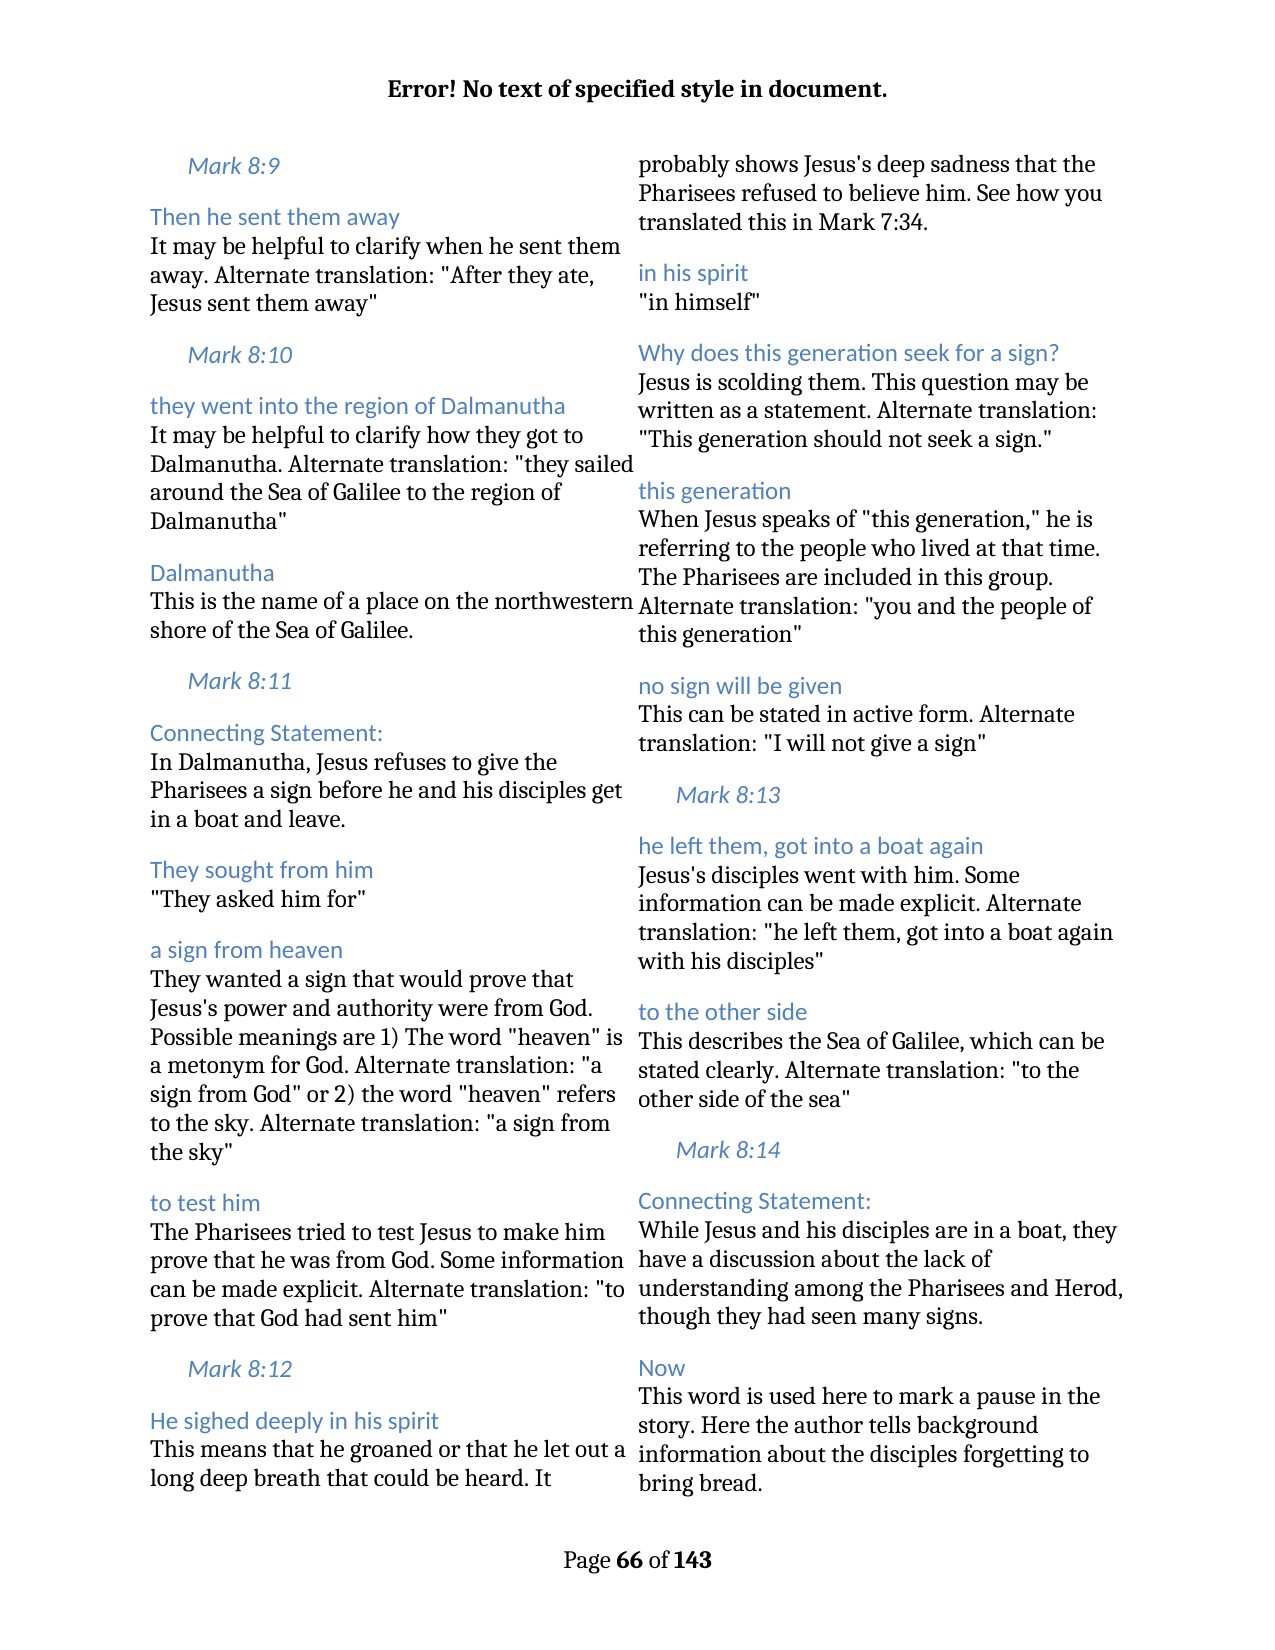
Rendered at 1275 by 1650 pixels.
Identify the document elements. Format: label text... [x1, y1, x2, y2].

subtitle no sign will be given [638, 670, 1125, 700]
subtitle Dalmanutha [150, 557, 637, 587]
subtitle Then he sent them away [150, 201, 637, 232]
subtitle a sign from heaven [150, 934, 637, 965]
subtitle Connecting Statement: [150, 717, 637, 747]
subtitle this generation [638, 475, 1125, 505]
text This describes the Sea of Galilee, which can be stated clearly. Alternate translation: "to the other side of the sea" [638, 1027, 1125, 1113]
text "They asked him for" [150, 885, 637, 914]
subtitle Mark 8:10 [150, 339, 637, 369]
text "in himself" [638, 288, 1125, 316]
subtitle Mark 8:9 [150, 150, 637, 181]
text They wanted a sign that would prove that Jesus's power and authority were from God. Possible meanings are 1) The word "heaven" is a metonym for God. Alternate translation: "a sign from God" or 2) the word "heaven" refers to the sky. Alternate translation: "a sign from the sky" [150, 965, 637, 1166]
subtitle He sighed deeply in his spirit [150, 1405, 637, 1435]
subtitle Mark 8:14 [638, 1134, 1125, 1164]
text The Pharisees tried to test Jesus to make him prove that he was from God. Some information can be made explicit. Alternate translation: "to prove that God had sent him" [150, 1218, 637, 1333]
subtitle Now [638, 1352, 1125, 1382]
text This word is used here to mark a pause in the story. Here the author tells background information about the disciples forgetting to bring bread. [638, 1382, 1125, 1497]
subtitle to test him [150, 1187, 637, 1218]
subtitle Connecting Statement: [638, 1185, 1125, 1216]
subtitle Mark 8:13 [638, 779, 1125, 809]
subtitle to the other side [638, 996, 1125, 1027]
text It may be helpful to clarify how they got to Dalmanutha. Alternate translation: "they sailed around the Sea of Galilee to the region of Dalmanutha" [150, 421, 637, 536]
subtitle he left them, got into a boat again [638, 830, 1125, 861]
subtitle they went into the region of Dalmanutha [150, 390, 637, 421]
text This can be stated in active form. Alternate translation: "I will not give a sign" [638, 700, 1125, 758]
text This means that he groaned or that he let out a long deep breath that could be heard. It probably shows Jesus's deep sadness that the Pharisees refused to believe him. See how you translated this in Mark 7:34. [150, 1435, 637, 1493]
text When Jesus speaks of "this generation," he is referring to the people who lived at that time. The Pharisees are included in this group. Alternate translation: "you and the people of this generation" [638, 505, 1125, 649]
text It may be helpful to clarify when he sent them away. Alternate translation: "After they ate, Jesus sent them away" [150, 232, 637, 318]
subtitle They sought from him [150, 854, 637, 885]
subtitle Why does this generation seek for a sign? [638, 337, 1125, 368]
subtitle Mark 8:11 [150, 666, 637, 696]
text This means that he groaned or that he let out a long deep breath that could be heard. It probably shows Jesus's deep sadness that the Pharisees refused to believe him. See how you translated this in Mark 7:34. [638, 150, 1125, 236]
text This is the name of a place on the northwestern shore of the Sea of Galilee. [150, 587, 637, 645]
text Jesus is scolding them. This question may be written as a statement. Alternate translation: "This generation should not seek a sign." [638, 368, 1125, 454]
text While Jesus and his disciples are in a boat, they have a discussion about the lack of understanding among the Pharisees and Herod, though they had seen many signs. [638, 1216, 1125, 1331]
subtitle Mark 8:12 [150, 1353, 637, 1384]
text In Dalmanutha, Jesus refuses to give the Pharisees a sign before he and his disciples get in a boat and leave. [150, 747, 637, 834]
subtitle in his spirit [638, 257, 1125, 288]
text Jesus's disciples went with him. Some information can be made explicit. Alternate translation: "he left them, got into a boat again with his disciples" [638, 861, 1125, 976]
